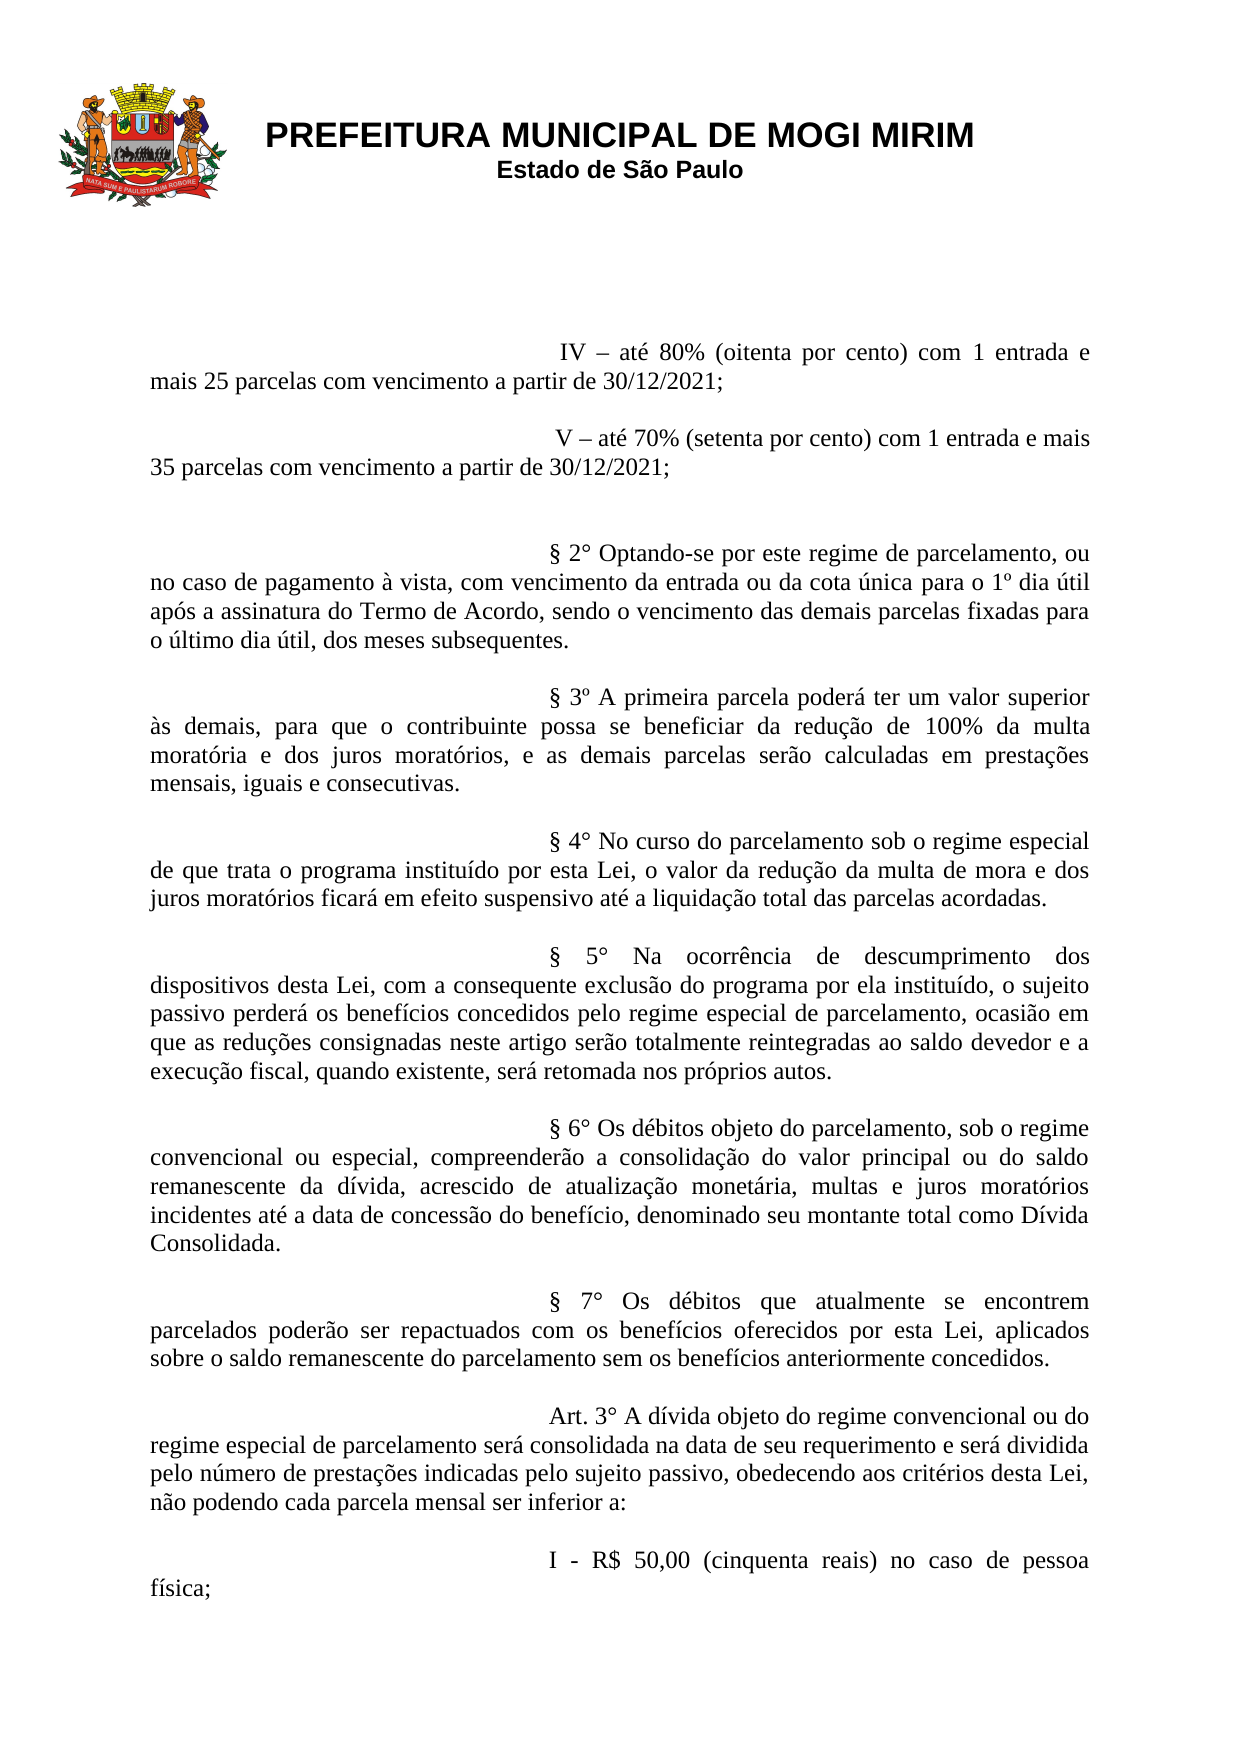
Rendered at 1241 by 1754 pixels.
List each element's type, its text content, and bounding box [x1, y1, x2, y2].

picture [57, 83, 228, 207]
text § 5° Na ocorrência de descumprimento dos dispositivos desta Lei, com a consequente exclusão do programa por ela instituído, o sujeito passivo perderá os benefícios concedidos pelo regime especial de parcelamento, ocasião em que as reduções consignadas neste artigo serão totalmente reintegradas ao saldo devedor e a execução fiscal, quando existente, será retomada nos próprios autos. [150, 941, 1090, 1085]
text Art. 3° A dívida objeto do regime convencional ou do regime especial de parcelamento será consolidada na data de seu requerimento e será dividida pelo número de prestações indicadas pelo sujeito passivo, obedecendo aos critérios desta Lei, não podendo cada parcela mensal ser inferior a: [150, 1401, 1090, 1516]
text § 3º A primeira parcela poderá ter um valor superior às demais, para que o contribuinte possa se beneficiar da redução de 100% da multa moratória e dos juros moratórios, e as demais parcelas serão calculadas em prestações mensais, iguais e consecutivas. [150, 682, 1090, 797]
text I - R$ 50,00 (cinquenta reais) no caso de pessoa física; [150, 1545, 1090, 1602]
text IV – até 80% (oitenta por cento) com 1 entrada e mais 25 parcelas com vencimento a partir de 30/12/2021; [150, 337, 1090, 395]
text § 7° Os débitos que atualmente se encontrem parcelados poderão ser repactuados com os benefícios oferecidos por esta Lei, aplicados sobre o saldo remanescente do parcelamento sem os benefícios anteriormente concedidos. [150, 1286, 1090, 1372]
text § 4° No curso do parcelamento sob o regime especial de que trata o programa instituído por esta Lei, o valor da redução da multa de mora e dos juros moratórios ficará em efeito suspensivo até a liquidação total das parcelas acordadas. [150, 826, 1090, 912]
text § 6° Os débitos objeto do parcelamento, sob o regime convencional ou especial, compreenderão a consolidação do valor principal ou do saldo remanescente da dívida, acrescido de atualização monetária, multas e juros moratórios incidentes até a data de concessão do benefício, denominado seu montante total como Dívida Consolidada. [150, 1113, 1090, 1257]
text § 2° Optando-se por este regime de parcelamento, ou no caso de pagamento à vista, com vencimento da entrada ou da cota única para o 1º dia útil após a assinatura do Termo de Acordo, sendo o vencimento das demais parcelas fixadas para o último dia útil, dos meses subsequentes. [150, 538, 1090, 653]
text V – até 70% (setenta por cento) com 1 entrada e mais 35 parcelas com vencimento a partir de 30/12/2021; [150, 423, 1090, 481]
